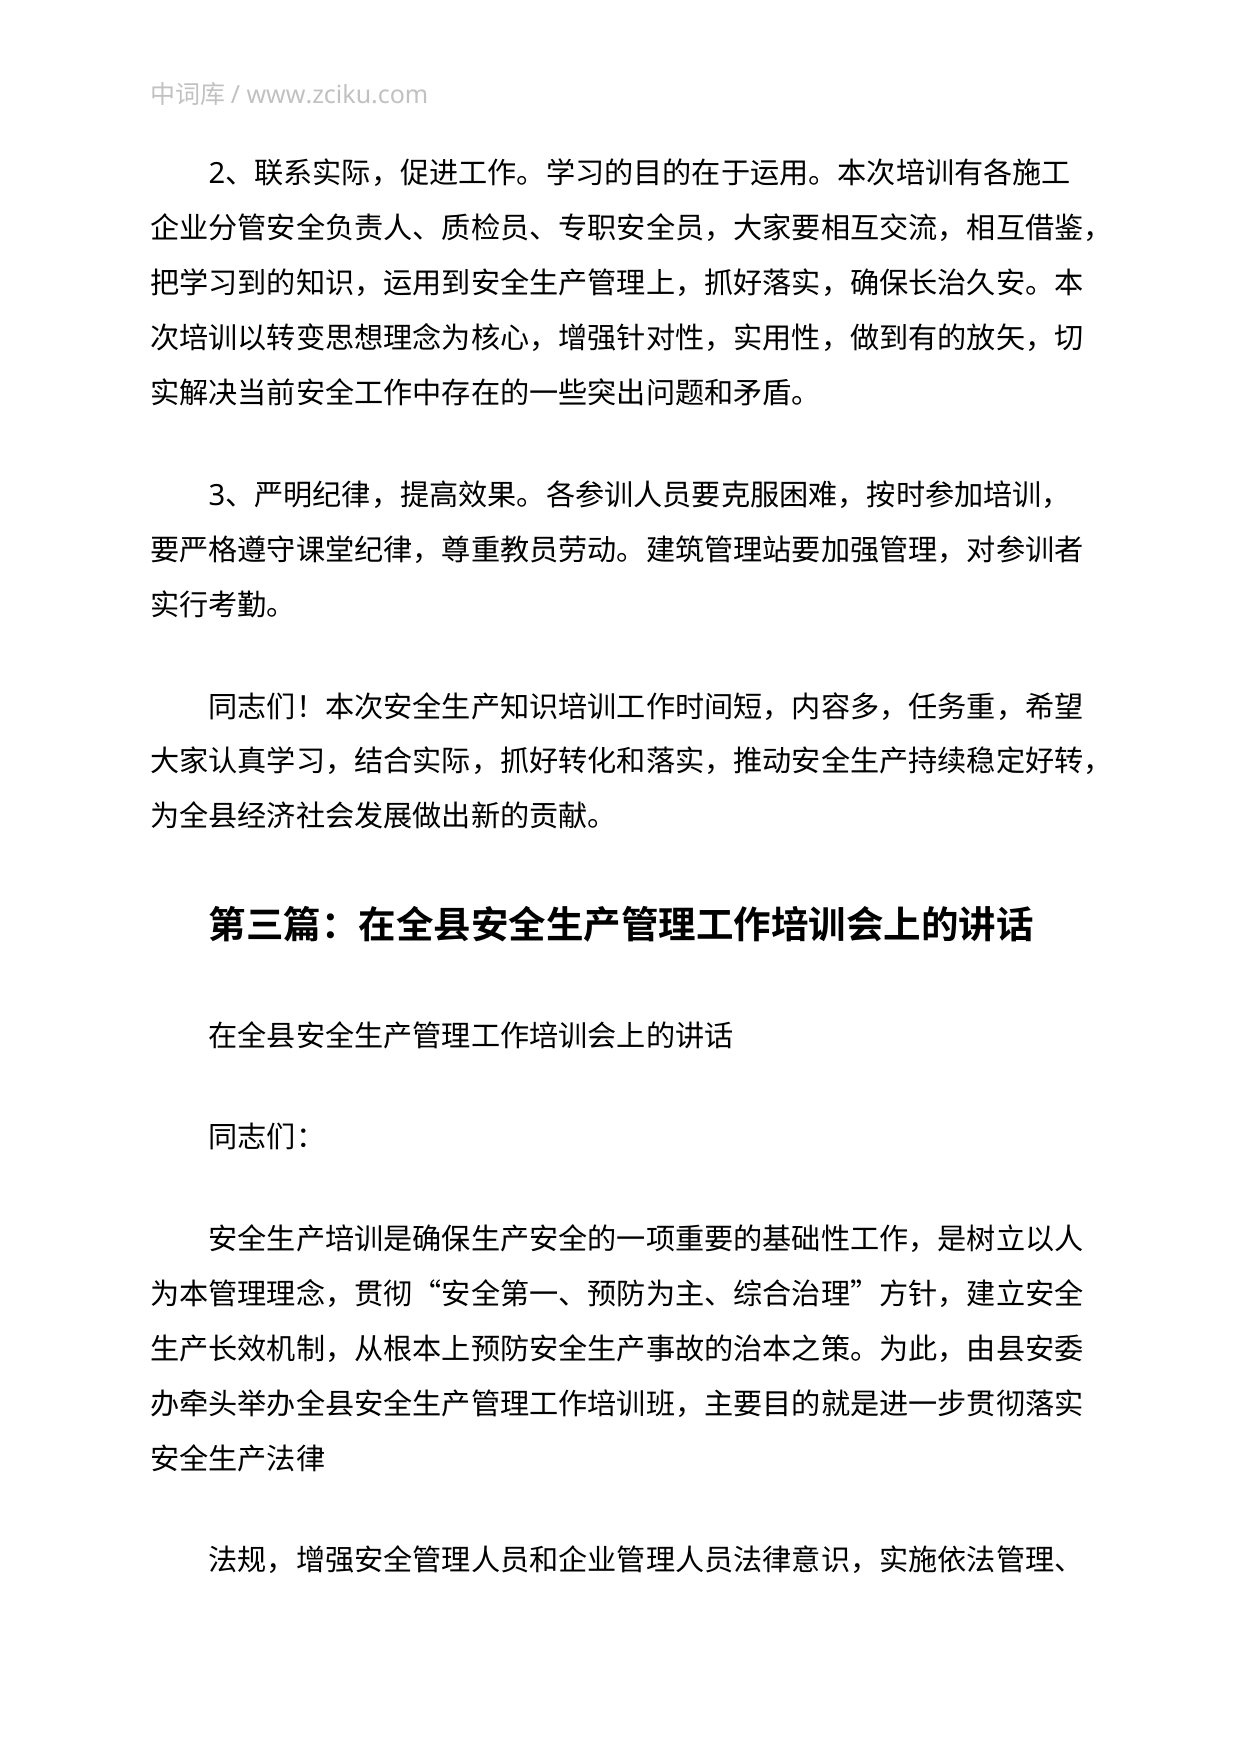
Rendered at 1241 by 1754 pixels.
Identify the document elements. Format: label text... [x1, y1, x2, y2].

text 2、联系实际，促进工作。学习的目的在于运用。本次培训有各施工企业分管安全负责人、质检员、专职安全员，大家要相互交流，相互借鉴，把学习到的知识，运用到安全生产管理上，抓好落实，确保长治久安。本次培训以转变思想理念为核心，增强针对性，实用性，做到有的放矢，切实解决当前安全工作中存在的一些突出问题和矛盾。 [150, 150, 1090, 412]
text 在全县安全生产管理工作培训会上的讲话 [150, 1012, 1090, 1054]
text 同志们！本次安全生产知识培训工作时间短，内容多，任务重，希望大家认真学习，结合实际，抓好转化和落实，推动安全生产持续稳定好转，为全县经济社会发展做出新的贡献。 [150, 683, 1090, 835]
text 同志们： [150, 1114, 1090, 1156]
text 第三篇：在全县安全生产管理工作培训会上的讲话 [150, 895, 1090, 949]
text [150, 1537, 1090, 1579]
text 安全生产培训是确保生产安全的一项重要的基础性工作，是树立以人为本管理理念，贯彻“安全第一、预防为主、综合治理”方针，建立安全生产长效机制，从根本上预防安全生产事故的治本之策。为此，由县安委办牵头举办全县安全生产管理工作培训班，主要目的就是进一步贯彻落实安全生产法律 [150, 1216, 1090, 1477]
text 3、严明纪律，提高效果。各参训人员要克服困难，按时参加培训，要严格遵守课堂纪律，尊重教员劳动。建筑管理站要加强管理，对参训者实行考勤。 [150, 471, 1090, 624]
